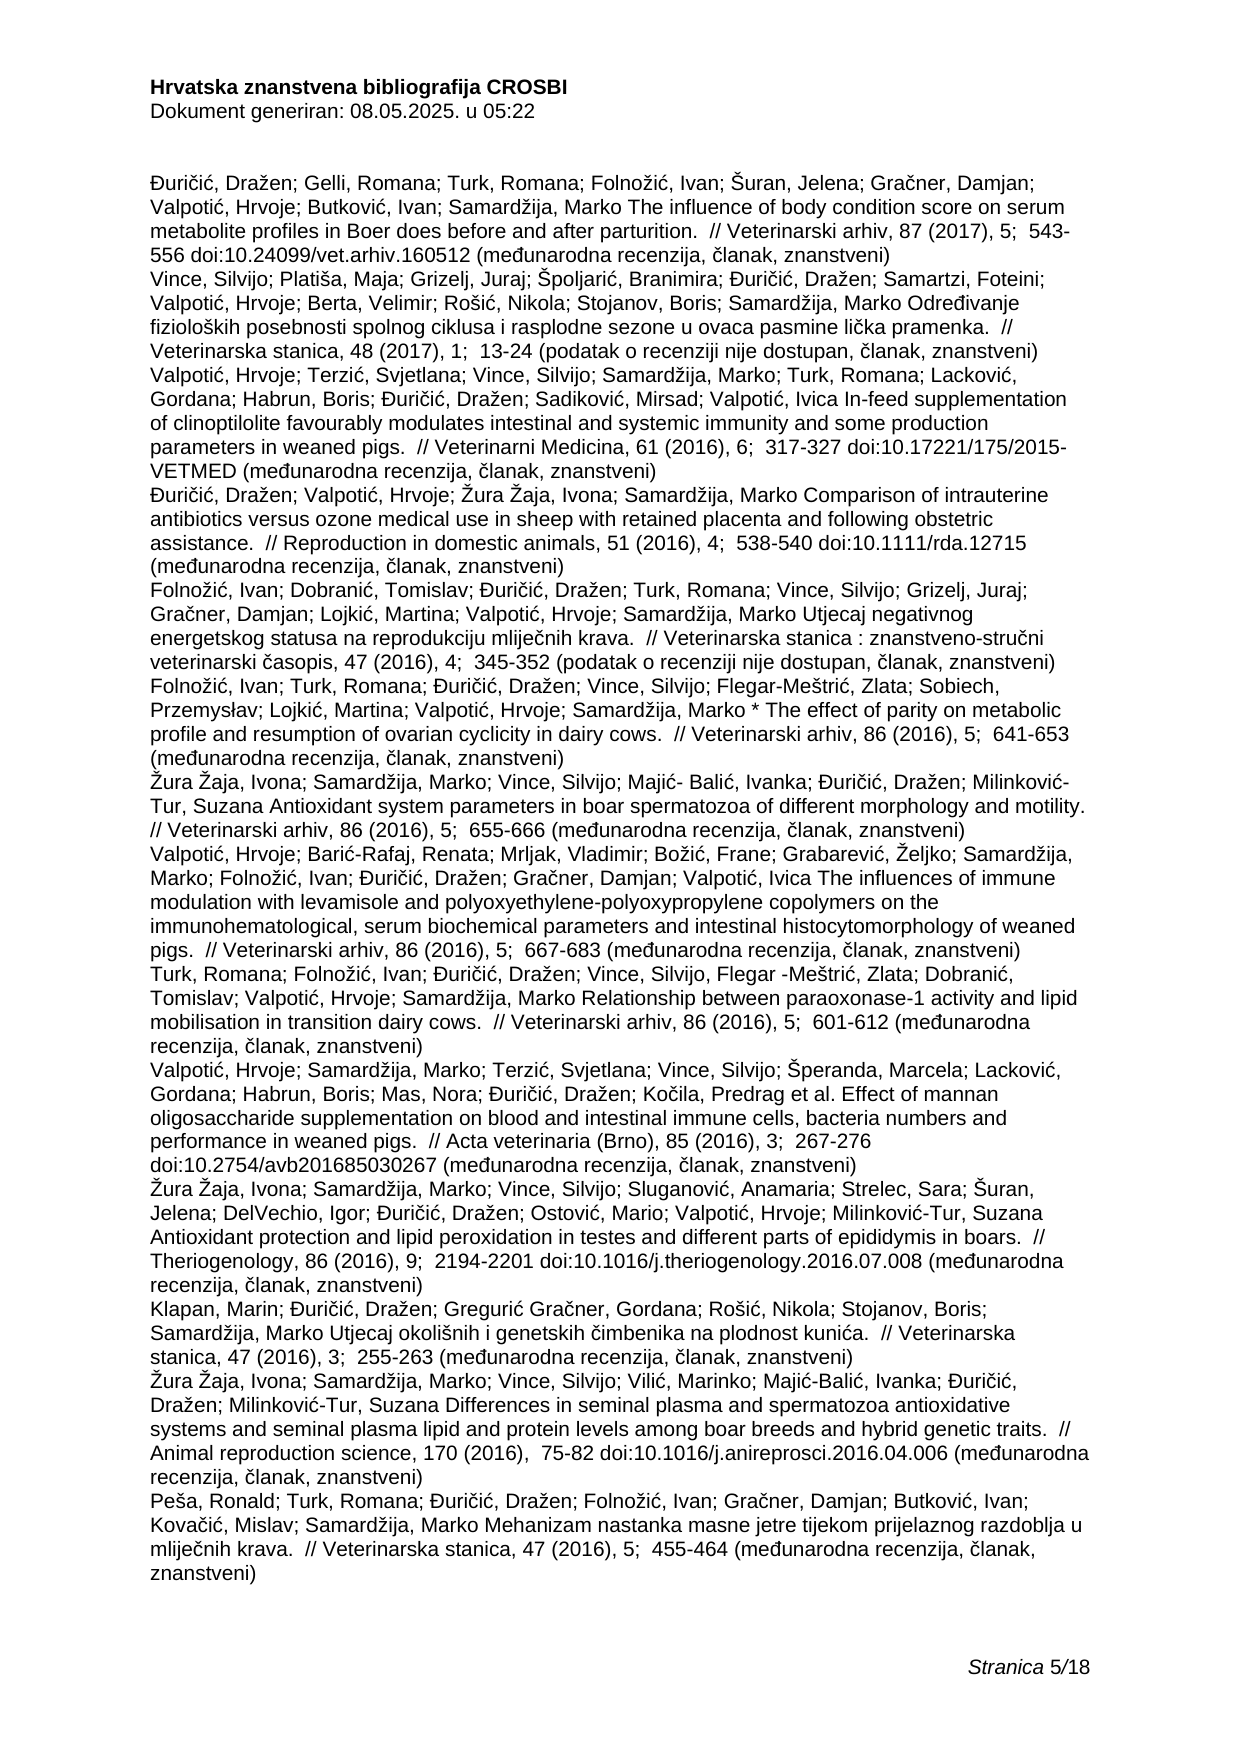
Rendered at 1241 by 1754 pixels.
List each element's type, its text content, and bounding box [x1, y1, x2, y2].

text Valpotić, Hrvoje; Samardžija, Marko; Terzić, Svjetlana; Vince, Silvijo; Šperanda, Marcela; Lacković, Gordana; Habrun, Boris; Mas, Nora; Đuričić, Dražen; Kočila, Predrag et al. [150, 1057, 1090, 1177]
text Klapan, Marin; Đuričić, Dražen; Gregurić Gračner, Gordana; Rošić, Nikola; Stojanov, Boris; Samardžija, Marko [150, 1297, 1090, 1369]
text Žura Žaja, Ivona; Samardžija, Marko; Vince, Silvijo; Sluganović, Anamaria; Strelec, Sara; Šuran, Jelena; DelVechio, Igor; Ðuričić, Dražen; Ostović, Mario; Valpotić, Hrvoje; Milinković-Tur, Suzana [150, 1177, 1090, 1297]
text Valpotić, Hrvoje; Terzić, Svjetlana; Vince, Silvijo; Samardžija, Marko; Turk, Romana; Lacković, Gordana; Habrun, Boris; Đuričić, Dražen; Sadiković, Mirsad; Valpotić, Ivica [150, 363, 1090, 482]
text Folnožić, Ivan; Turk, Romana; Đuričić, Dražen; Vince, Silvijo; Flegar-Meštrić, Zlata; Sobiech, Przemysłav; Lojkić, Martina; Valpotić, Hrvoje; Samardžija, Marko * [150, 674, 1090, 770]
text Valpotić, Hrvoje; Barić-Rafaj, Renata; Mrljak, Vladimir; Božić, Frane; Grabarević, Željko; Samardžija, Marko; Folnožić, Ivan; Đuričić, Dražen; Gračner, Damjan; Valpotić, Ivica [150, 842, 1090, 962]
text Vince, Silvijo; Platiša, Maja; Grizelj, Juraj; Špoljarić, Branimira; Đuričić, Dražen; Samartzi, Foteini; Valpotić, Hrvoje; Berta, Velimir; Rošić, Nikola; Stojanov, Boris; Samardžija, Marko [150, 267, 1090, 363]
text Đuričić, Dražen; Gelli, Romana; Turk, Romana; Folnožić, Ivan; Šuran, Jelena; Gračner, Damjan; Valpotić, Hrvoje; Butković, Ivan; Samardžija, Marko [150, 171, 1090, 267]
text Turk, Romana; Folnožić, Ivan; Đuričić, Dražen; Vince, Silvijo, Flegar -Meštrić, Zlata; Dobranić, Tomislav; Valpotić, Hrvoje; Samardžija, Marko [150, 962, 1090, 1057]
text Žura Žaja, Ivona; Samardžija, Marko; Vince, Silvijo; Majić- Balić, Ivanka; Đuričić, Dražen; Milinković-Tur, Suzana [150, 770, 1090, 842]
text Đuričić, Dražen; Valpotić, Hrvoje; Žura Žaja, Ivona; Samardžija, Marko [150, 482, 1090, 578]
text Folnožić, Ivan; Dobranić, Tomislav; Đuričić, Dražen; Turk, Romana; Vince, Silvijo; Grizelj, Juraj; Gračner, Damjan; Lojkić, Martina; Valpotić, Hrvoje; Samardžija, Marko [150, 578, 1090, 674]
text Peša, Ronald; Turk, Romana; Đuričić, Dražen; Folnožić, Ivan; Gračner, Damjan; Butković, Ivan; Kovačić, Mislav; Samardžija, Marko [150, 1489, 1090, 1584]
text Žura Žaja, Ivona; Samardžija, Marko; Vince, Silvijo; Vilić, Marinko; Majić-Balić, Ivanka; Đuričić, Dražen; Milinković-Tur, Suzana [150, 1369, 1090, 1489]
